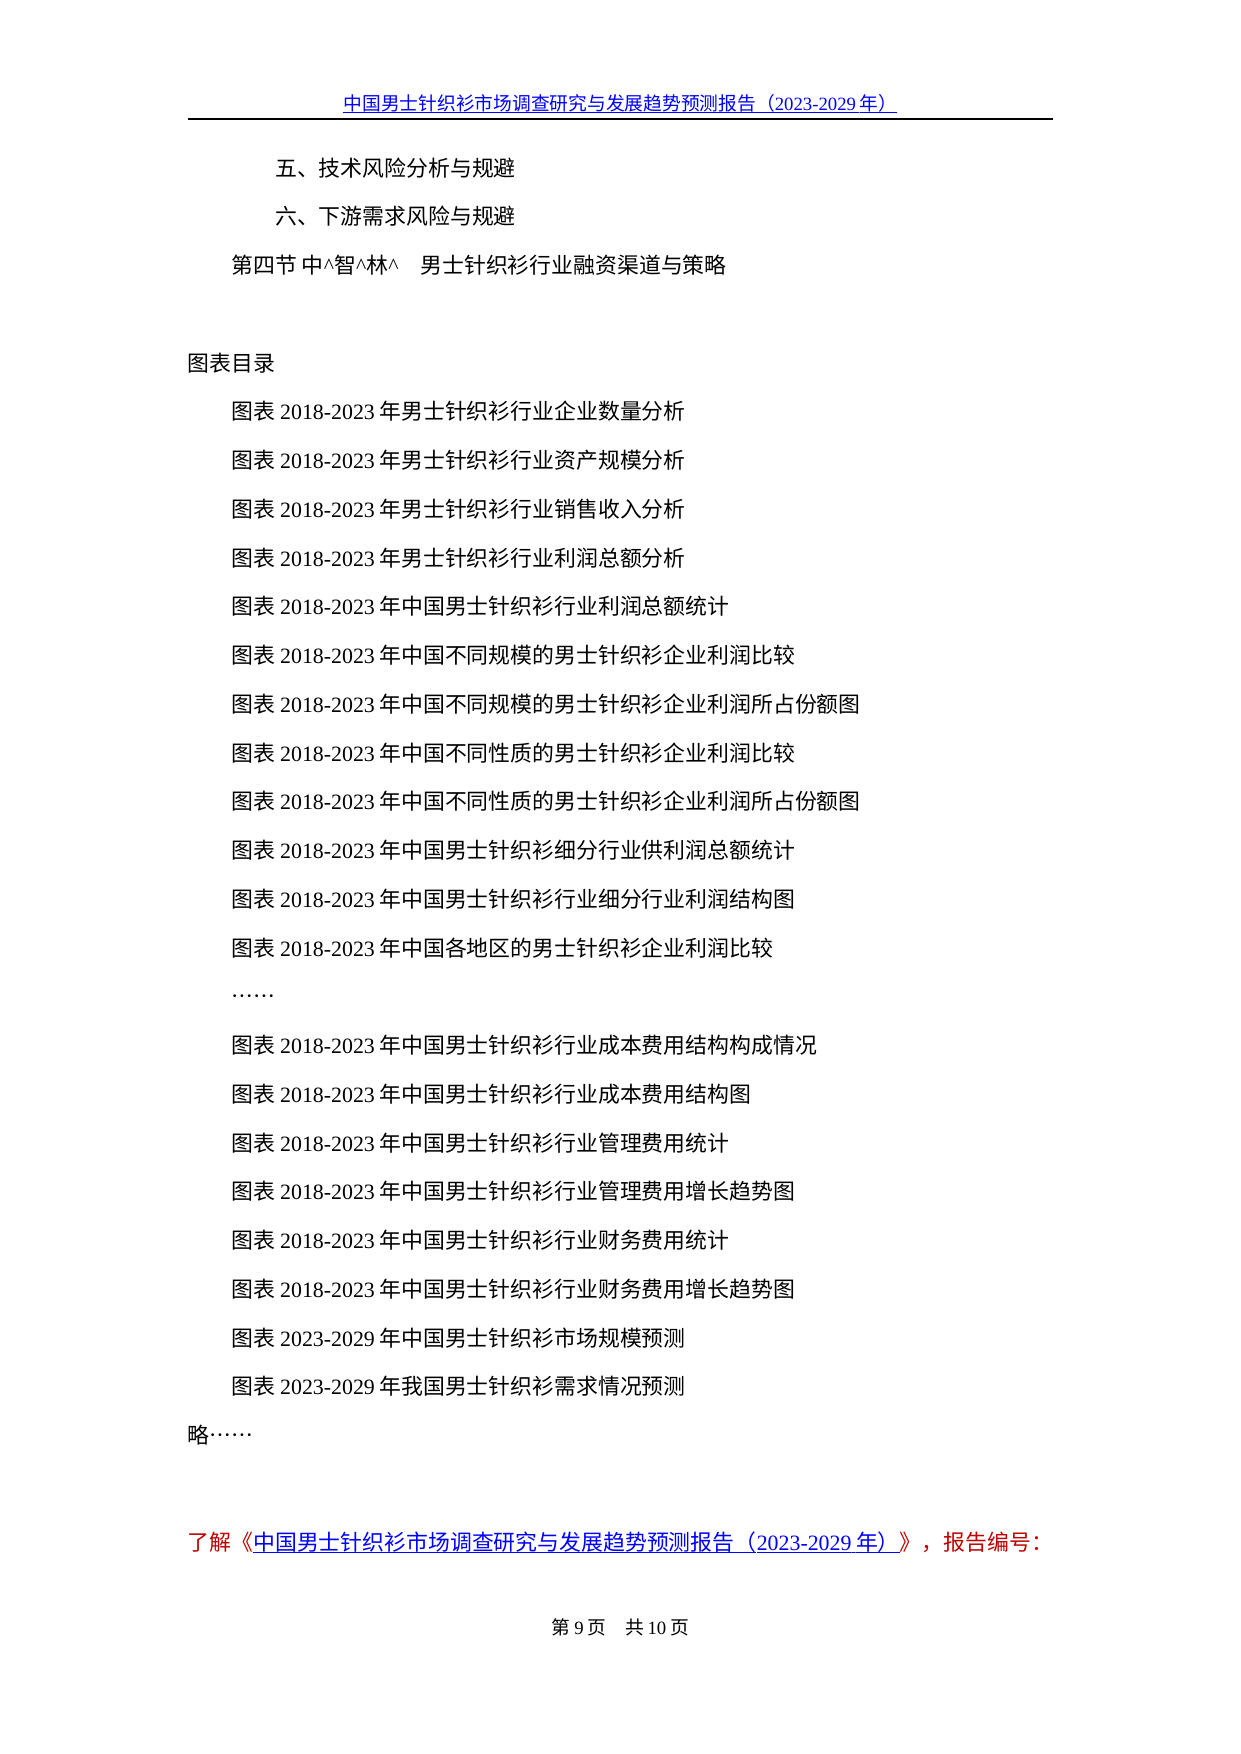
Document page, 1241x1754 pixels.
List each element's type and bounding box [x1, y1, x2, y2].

text [187, 1524, 1053, 1557]
text [187, 150, 1053, 1450]
